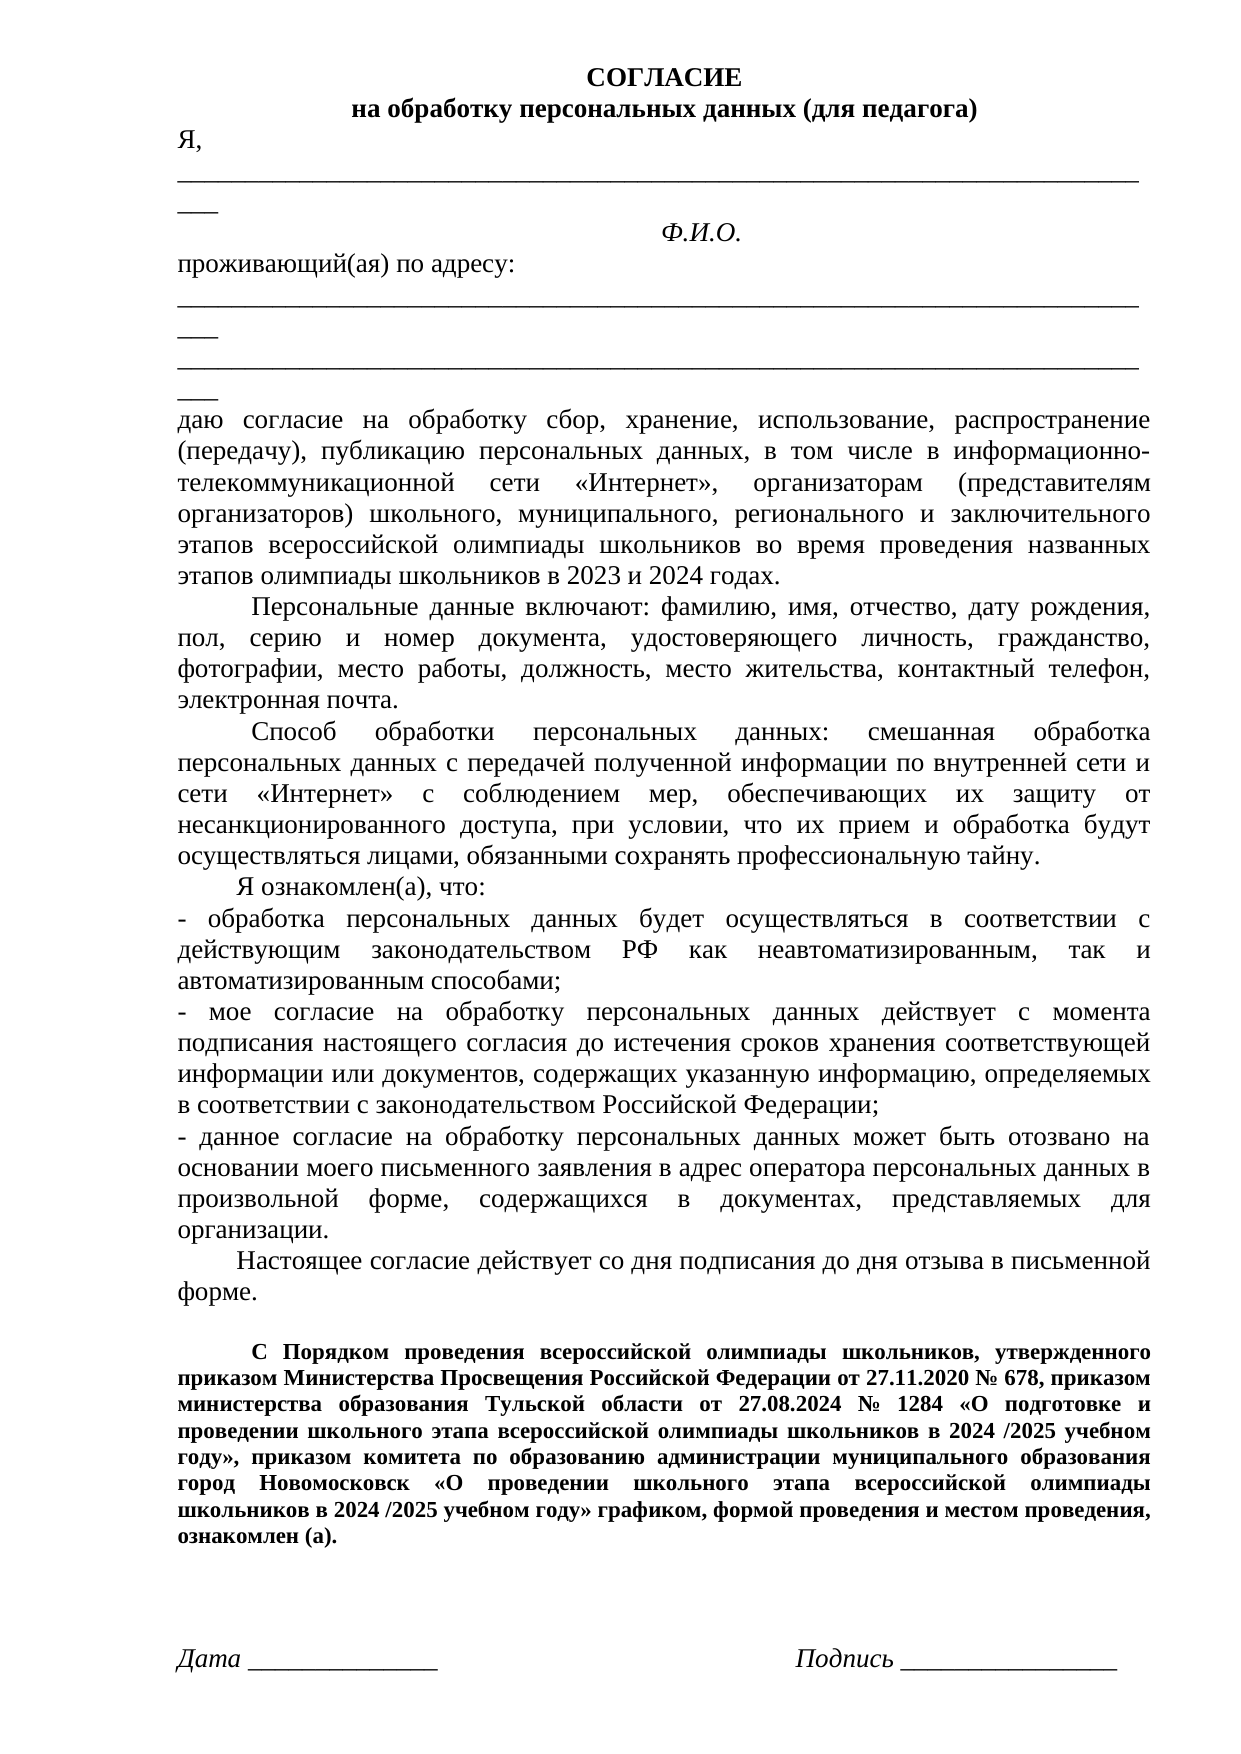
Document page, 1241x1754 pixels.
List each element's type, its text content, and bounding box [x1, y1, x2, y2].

text проживающий(ая) по адресу: __________________________________________________________________________ [177, 248, 1152, 341]
text __________________________________________________________________________ [177, 154, 1152, 216]
text Я, [177, 123, 1152, 154]
text Настоящее согласие действует со дня подписания до дня отзыва в письменной форме. [177, 1244, 1152, 1307]
text - данное согласие на обработку персональных данных может быть отозвано на основании моего письменного заявления в адрес оператора персональных данных в произвольной форме, содержащихся в документах, представляемых для организации. [177, 1120, 1152, 1244]
text С Порядком проведения всероссийской олимпиады школьников, утвержденного приказом Министерства Просвещения Российской Федерации от 27.11.2020 № 678, приказом министерства образования Тульской области от 27.08.2024 № 1284 «О подготовке и проведении школьного этапа всероссийской олимпиады школьников в 2024 /2025 учебном году», приказом комитета по образованию администрации муниципального образования город Новомосковск «О проведении школьного этапа всероссийской олимпиады школьников в 2024 /2025 учебном году» графиком, формой проведения и местом проведения, ознакомлен (а). [177, 1338, 1152, 1548]
text даю согласие на обработку сбор, хранение, использование, распространение (передачу), публикацию персональных данных, в том числе в информационно-телекоммуникационной сети «Интернет», организаторам (представителям организаторов) школьного, муниципального, регионального и заключительного этапов всероссийской олимпиады школьников во время проведения названных этапов олимпиады школьников в 2023 и 2024 годах. [177, 403, 1152, 590]
text на обработку персональных данных (для педагога) [177, 92, 1152, 123]
text - мое согласие на обработку персональных данных действует с момента подписания настоящего согласия до истечения сроков хранения соответствующей информации или документов, содержащих указанную информацию, определяемых в соответствии с законодательством Российской Федерации; [177, 995, 1152, 1120]
text Дата ______________ Подпись ________________ [177, 1642, 1152, 1673]
text __________________________________________________________________________ [177, 341, 1152, 403]
text Я ознакомлен(а), что: [177, 871, 1152, 902]
text Способ обработки персональных данных: смешанная обработка персональных данных с передачей полученной информации по внутренней сети и сети «Интернет» с соблюдением мер, обеспечивающих их защиту от несанкционированного доступа, при условии, что их прием и обработка будут осуществляться лицами, обязанными сохранять профессиональную тайну. [177, 715, 1152, 871]
text Персональные данные включают: фамилию, имя, отчество, дату рождения, пол, серию и номер документа, удостоверяющего личность, гражданство, фотографии, место работы, должность, место жительства, контактный телефон, электронная почта. [177, 590, 1152, 715]
text Ф.И.О. [177, 216, 1152, 248]
text - обработка персональных данных будет осуществляться в соответствии с действующим законодательством РФ как неавтоматизированным, так и автоматизированным способами; [177, 902, 1152, 995]
text СОГЛАСИЕ [177, 61, 1152, 92]
